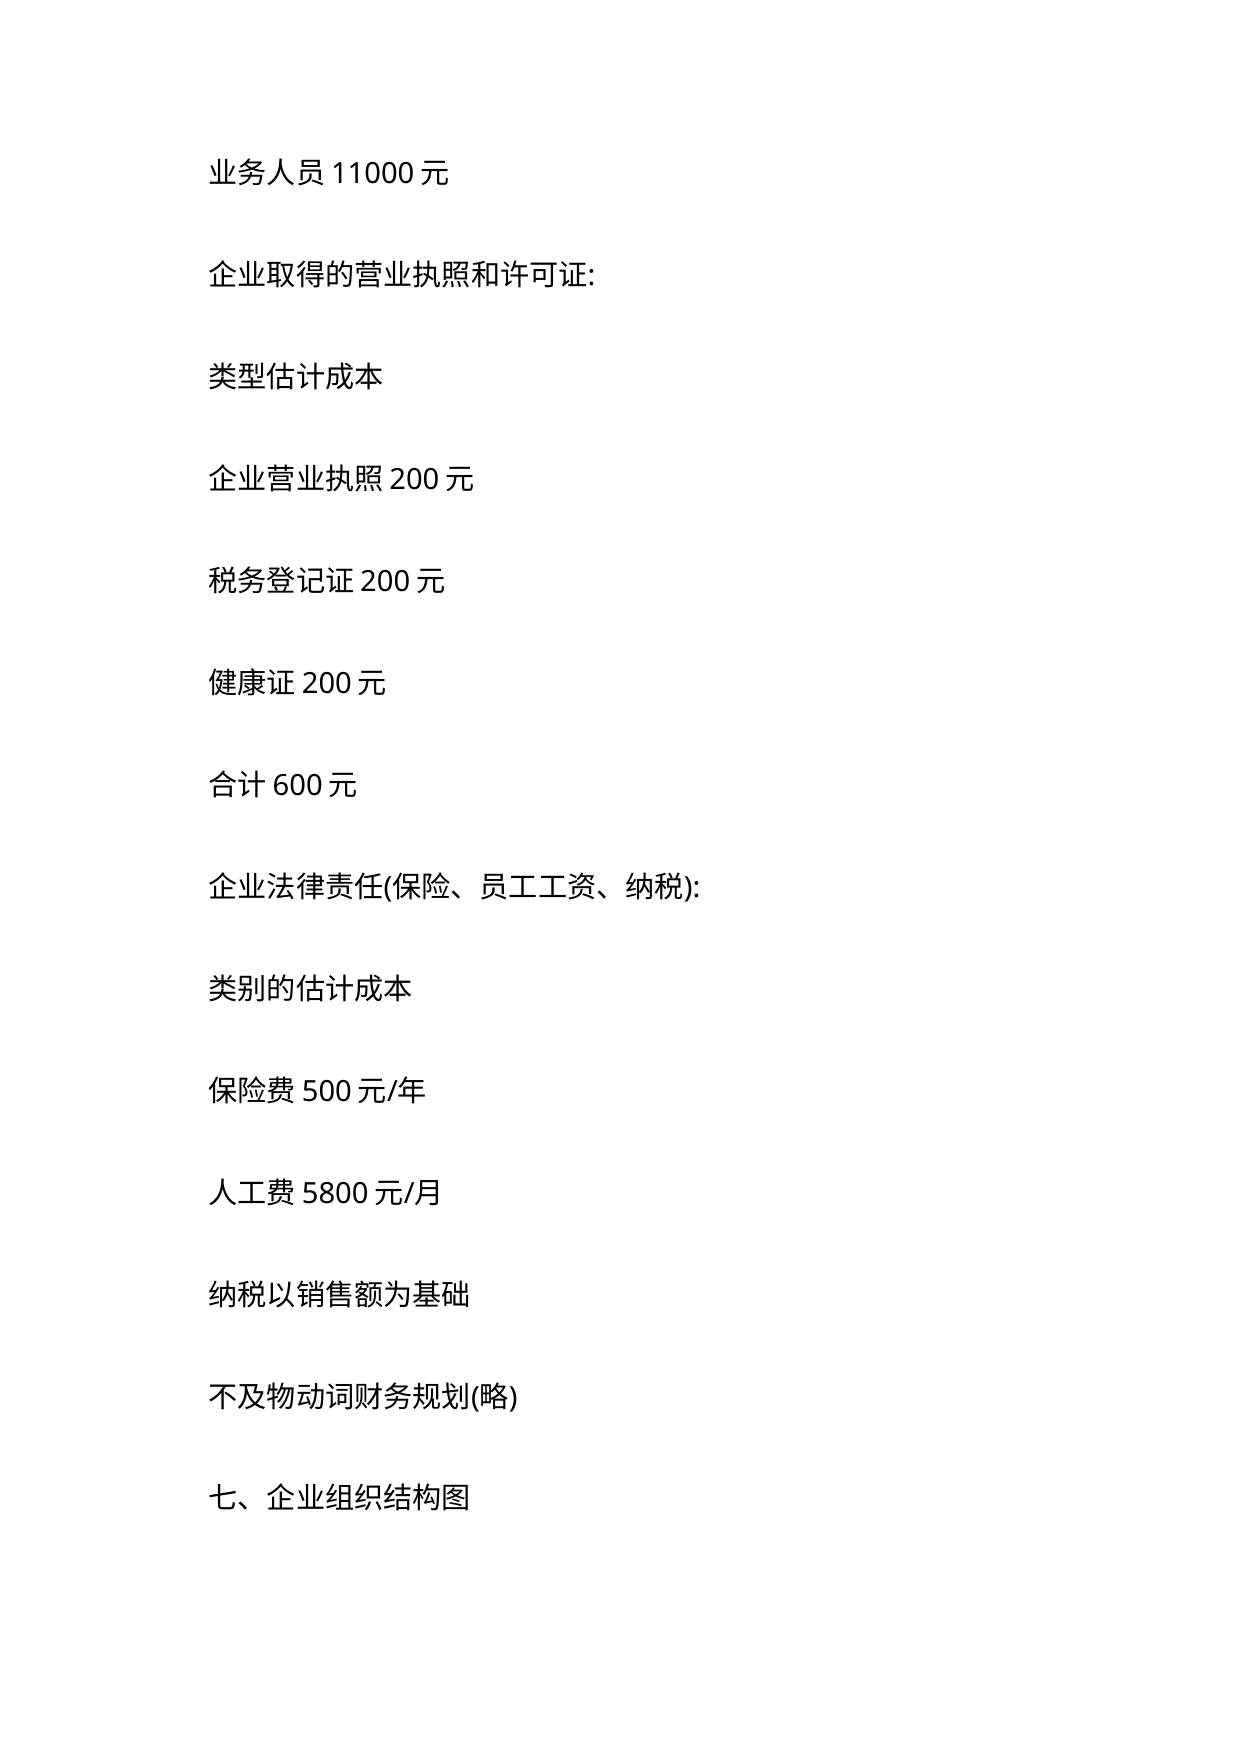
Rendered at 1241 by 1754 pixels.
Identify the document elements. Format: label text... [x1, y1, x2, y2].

text 类型估计成本 [150, 354, 1090, 396]
text 企业取得的营业执照和许可证: [150, 252, 1090, 294]
text 合计600元 [150, 762, 1090, 804]
text 企业营业执照200元 [150, 456, 1090, 498]
text 类别的估计成本 [150, 966, 1090, 1008]
text 业务人员11000元 [150, 150, 1090, 192]
text 纳税以销售额为基础 [150, 1271, 1090, 1314]
text 健康证200元 [150, 660, 1090, 702]
text 税务登记证200元 [150, 558, 1090, 600]
text 不及物动词财务规划(略) [150, 1373, 1090, 1416]
text 企业法律责任(保险、员工工资、纳税): [150, 864, 1090, 906]
text 保险费500元/年 [150, 1067, 1090, 1110]
text 人工费5800元/月 [150, 1169, 1090, 1212]
text 七、企业组织结构图 [150, 1475, 1090, 1517]
